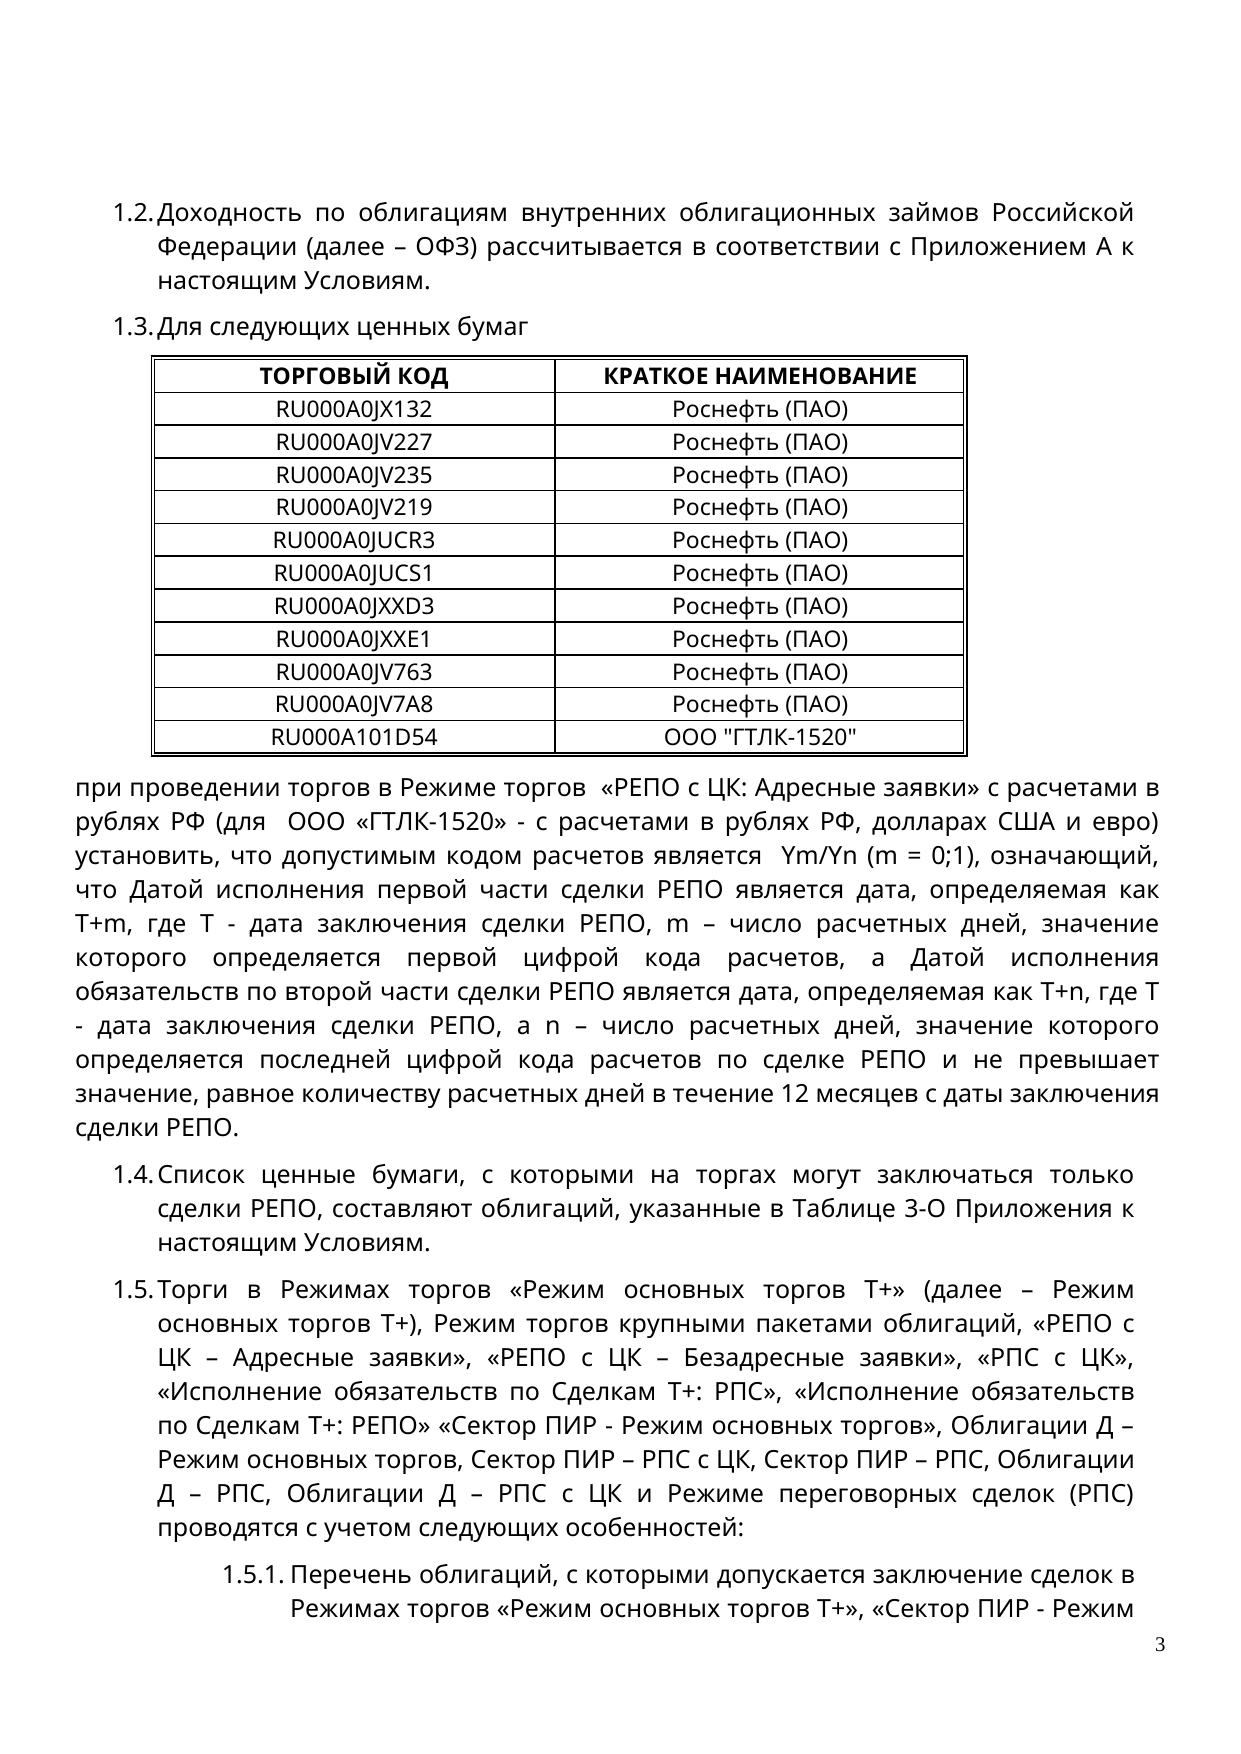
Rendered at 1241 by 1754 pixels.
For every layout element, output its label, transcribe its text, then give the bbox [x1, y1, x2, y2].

table_cell RU000A0JV7A8 [155, 688, 554, 719]
list Доходность по облигациям внутренних облигационных займов Российской Федерации (далее – ОФЗ) рассчитывается в соответствии с Приложением А к настоящим Условиям. [112, 194, 1136, 296]
list Торги в Режимах торгов «Режим основных торгов Т+» (далее – Режим основных торгов Т+), Режим торгов крупными пакетами облигаций, «РЕПО с ЦК – Адресные заявки», «РЕПО с ЦК – Безадресные заявки», «РПС с ЦК», «Исполнение обязательств по Сделкам Т+: РПС», «Исполнение обязательств по Сделкам Т+: РЕПО» «Сектор ПИР - Режим основных торгов», Облигации Д – Режим основных торгов, Сектор ПИР – РПС с ЦК, Сектор ПИР – РПС, Облигации Д – РПС, Облигации Д – РПС с ЦК и Режиме переговорных сделок (РПС) проводятся с учетом следующих особенностей: [112, 1271, 1136, 1544]
table_cell Роснефть (ПАО) [556, 590, 963, 621]
table_header Торговый код [155, 360, 554, 391]
list Для следующих ценных бумаг [112, 309, 1136, 343]
table_cell Роснефть (ПАО) [556, 557, 963, 588]
text при проведении торгов в Режиме торгов «РЕПО с ЦК: Адресные заявки» с расчетами в рублях РФ (для ООО «ГТЛК-1520» - с расчетами в рублях РФ, долларах США и евро) установить, что допустимым кодом расчетов является Ym/Yn (m = 0;1), означающий, что Датой исполнения первой части сделки РЕПО является дата, определяемая как Т+m, где Т - дата заключения сделки РЕПО, m – число расчетных дней, значение которого определяется первой цифрой кода расчетов, а Датой исполнения обязательств по второй части сделки РЕПО является дата, определяемая как Т+n, где Т - дата заключения сделки РЕПО, а n – число расчетных дней, значение которого определяется последней цифрой кода расчетов по сделке РЕПО и не превышает значение, равное количеству расчетных дней в течение 12 месяцев с даты заключения сделки РЕПО. [75, 769, 1161, 1144]
table_cell ООО "ГТЛК-1520" [556, 721, 963, 752]
table_cell Роснефть (ПАО) [556, 393, 963, 424]
table_header Краткое наименование [556, 360, 963, 391]
list Список ценные бумаги, с которыми на торгах могут заключаться только сделки РЕПО, составляют облигаций, указанные в Таблице 3-О Приложения к настоящим Условиям. [112, 1157, 1136, 1259]
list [222, 1556, 1136, 1624]
table_cell RU000A101D54 [155, 721, 554, 752]
table_cell RU000A0JXXE1 [155, 623, 554, 654]
table_cell Роснефть (ПАО) [556, 524, 963, 555]
table_cell RU000A0JXXD3 [155, 590, 554, 621]
table_cell Роснефть (ПАО) [556, 688, 963, 719]
table_cell RU000A0JV219 [155, 491, 554, 523]
table_cell Роснефть (ПАО) [556, 426, 963, 457]
table_cell RU000A0JV763 [155, 656, 554, 687]
table_cell Роснефть (ПАО) [556, 623, 963, 654]
table_cell RU000A0JUCR3 [155, 524, 554, 555]
table_cell RU000A0JV235 [155, 459, 554, 490]
table_cell RU000A0JX132 [155, 393, 554, 424]
table_cell RU000A0JV227 [155, 426, 554, 457]
table_cell Роснефть (ПАО) [556, 656, 963, 687]
table_cell Роснефть (ПАО) [556, 491, 963, 523]
table_cell RU000A0JUCS1 [155, 557, 554, 588]
table_cell Роснефть (ПАО) [556, 459, 963, 490]
